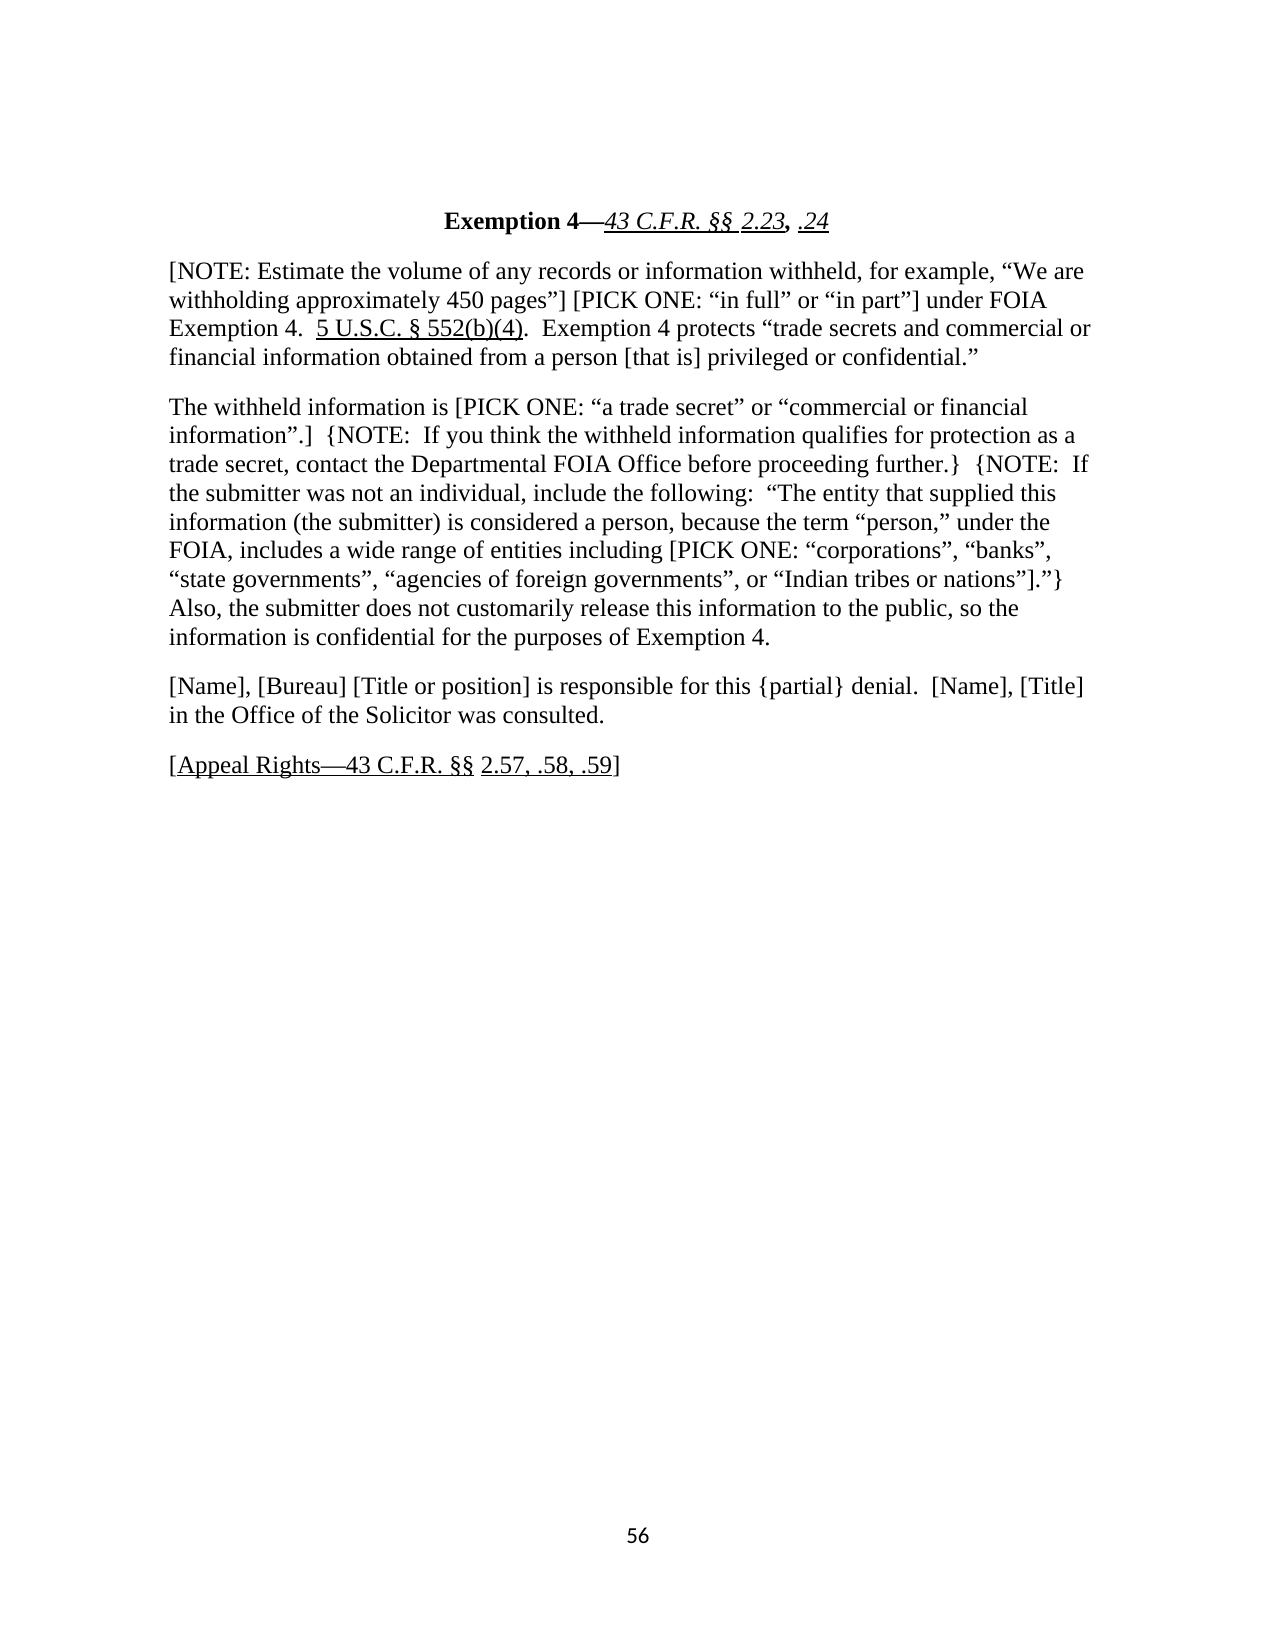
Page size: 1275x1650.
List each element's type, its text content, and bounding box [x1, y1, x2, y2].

text [NOTE: Estimate the volume of any records or information withheld, for example, “We are withholding approximately 450 pages”] [PICK ONE: “in full” or “in part”] under FOIA Exemption 4. 5 U.S.C. § 552(b)(4). Exemption 4 protects “trade secrets and commercial or financial information obtained from a person [that is] privileged or confidential.” [169, 256, 1106, 371]
text [Appeal Rights] [169, 750, 1106, 778]
text [Name], [Bureau] [Title or position] is responsible for this {partial} denial. [Name], [Title] in the Office of the Solicitor was consulted. [169, 671, 1106, 729]
text The withheld information is [PICK ONE: “a trade secret” or “commercial or financial information”.] {NOTE: If you think the withheld information qualifies for protection as a trade secret, contact the Departmental FOIA Office before proceeding further.} {NOTE: If the submitter was not an individual, include the following: “The entity that supplied this information (the submitter) is considered a person, because the term “person,” under the FOIA, includes a wide range of entities including [PICK ONE: “corporations”, “banks”, “state governments”, “agencies of foreign governments”, or “Indian tribes or nations”].”} Also, the submitter does not customarily release this information to the public, so the information is confidential for the purposes of Exemption 4. [169, 392, 1106, 651]
subtitle Exemption 4—43 C.F.R. §§ 2.23, .24 [169, 206, 1106, 235]
